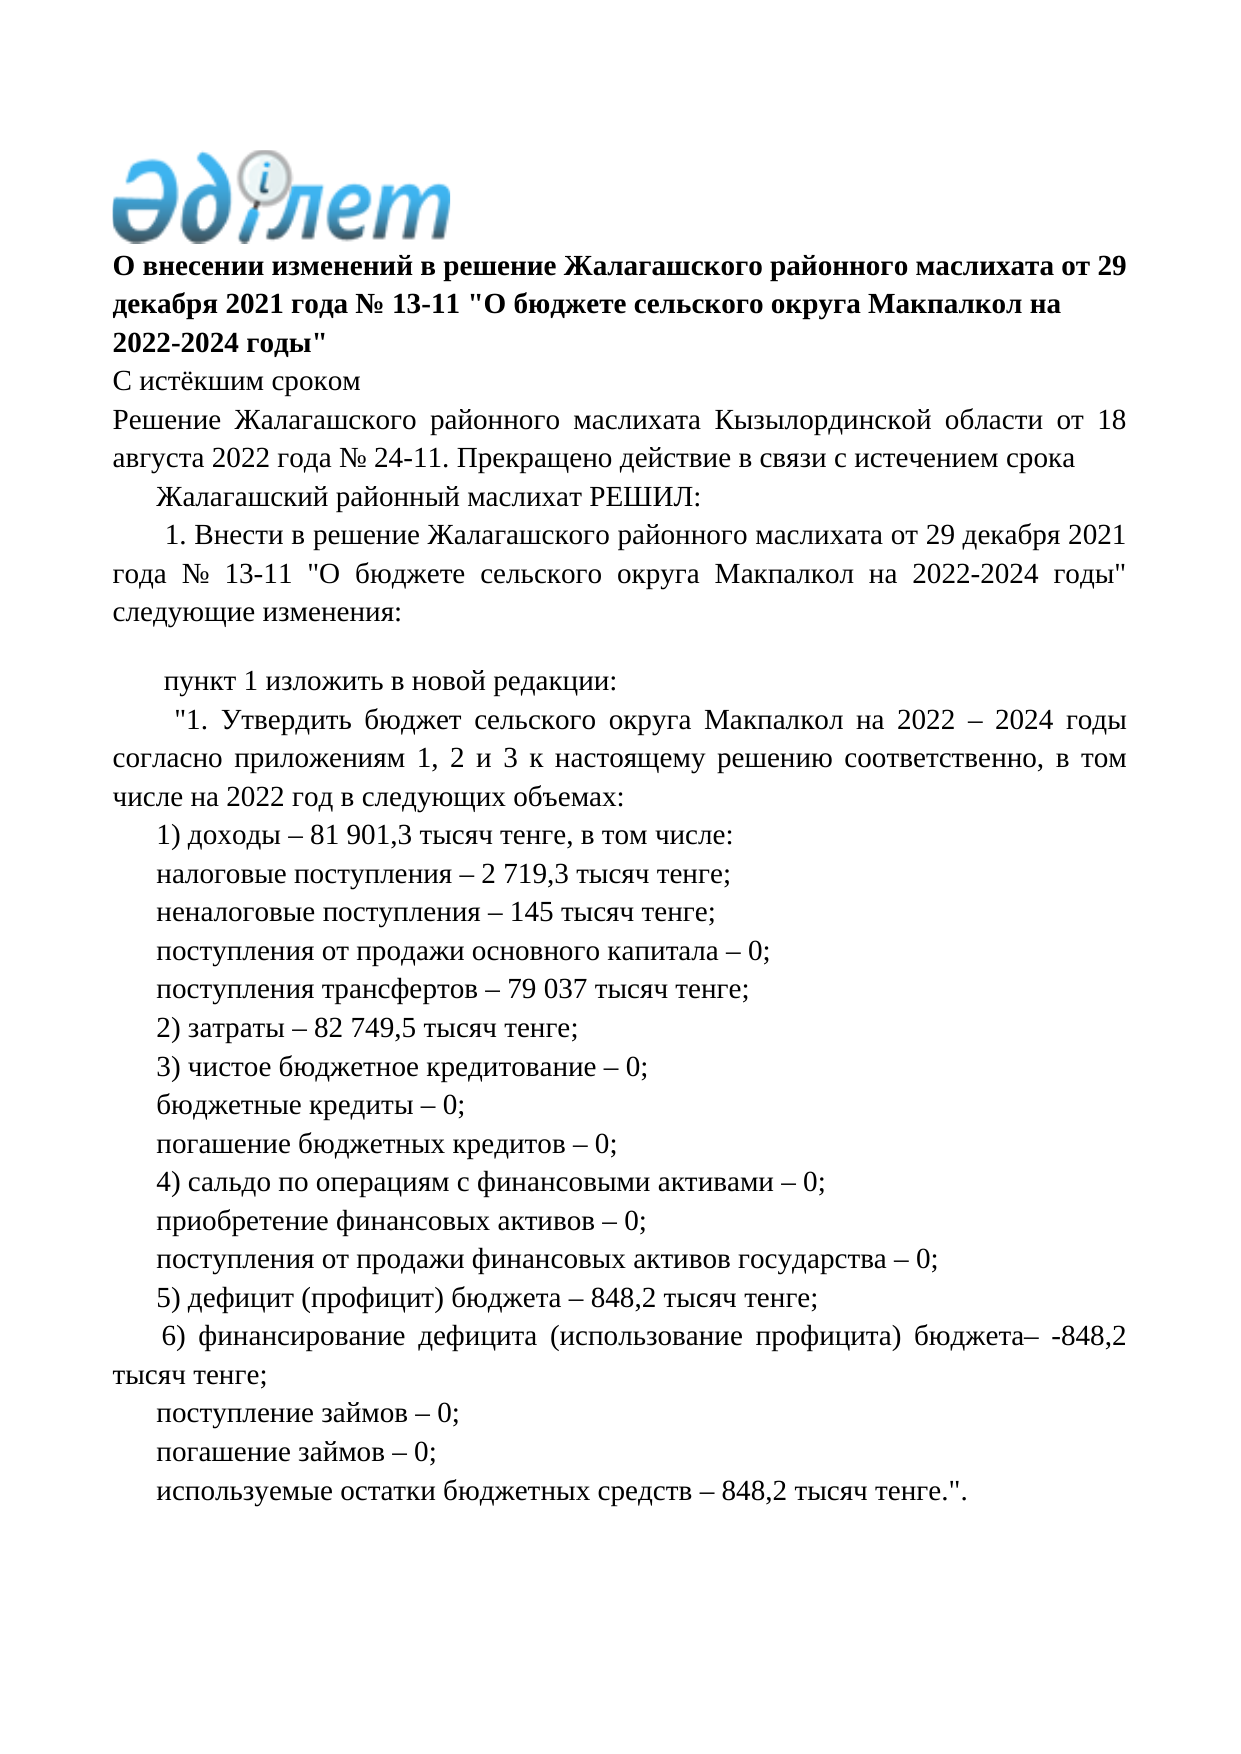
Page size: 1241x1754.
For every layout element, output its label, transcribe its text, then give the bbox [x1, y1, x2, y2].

text 1) доходы – 81 901,3 тысяч тенге, в том числе: [112, 817, 1128, 851]
text поступление займов – 0; [112, 1396, 1128, 1429]
text используемые остатки бюджетных средств – 848,2 тысяч тенге.". [112, 1473, 1128, 1506]
picture [112, 150, 451, 244]
text "1. Утвердить бюджет сельского округа Макпалкол на 2022 – 2024 годы согласно приложениям 1, 2 и 3 к настоящему решению соответственно, в том числе на 2022 год в следующих объемах: [112, 702, 1128, 812]
text Решение Жалагашского районного маслихата Кызылординской области от 18 августа 2022 года № 24-11. Прекращено действие в связи с истечением срока [112, 402, 1128, 474]
text 2) затраты – 82 749,5 тысяч тенге; [112, 1010, 1128, 1044]
text 6) финансирование дефицита (использование профицита) бюджета– -848,2 тысяч тенге; [112, 1318, 1128, 1391]
text 4) сальдо по операциям с финансовыми активами – 0; [112, 1164, 1128, 1198]
text 5) дефицит (профицит) бюджета – 848,2 тысяч тенге; [112, 1280, 1128, 1313]
text поступления от продажи основного капитала – 0; [112, 933, 1128, 967]
text пункт 1 изложить в новой редакции: [112, 663, 1128, 697]
text О внесении изменений в решение Жалагашского районного маслихата от 29 декабря 2021 года № 13-11 "О бюджете сельского округа Макпалкол на 2022-2024 годы" [112, 248, 1128, 358]
text 1. Внести в решение Жалагашского районного маслихата от 29 декабря 2021 года № 13-11 "О бюджете сельского округа Макпалкол на 2022-2024 годы" следующие изменения: [112, 517, 1128, 628]
text погашение займов – 0; [112, 1434, 1128, 1468]
text погашение бюджетных кредитов – 0; [112, 1126, 1128, 1159]
text бюджетные кредиты – 0; [112, 1087, 1128, 1121]
text налоговые поступления – 2 719,3 тысяч тенге; [112, 856, 1128, 889]
text приобретение финансовых активов – 0; [112, 1203, 1128, 1236]
text неналоговые поступления – 145 тысяч тенге; [112, 894, 1128, 928]
text поступления от продажи финансовых активов государства – 0; [112, 1241, 1128, 1275]
text поступления трансфертов – 79 037 тысяч тенге; [112, 972, 1128, 1005]
text С истёкшим сроком [112, 363, 1128, 397]
text 3) чистое бюджетное кредитование – 0; [112, 1049, 1128, 1082]
text Жалагашский районный маслихат РЕШИЛ: [112, 479, 1128, 512]
